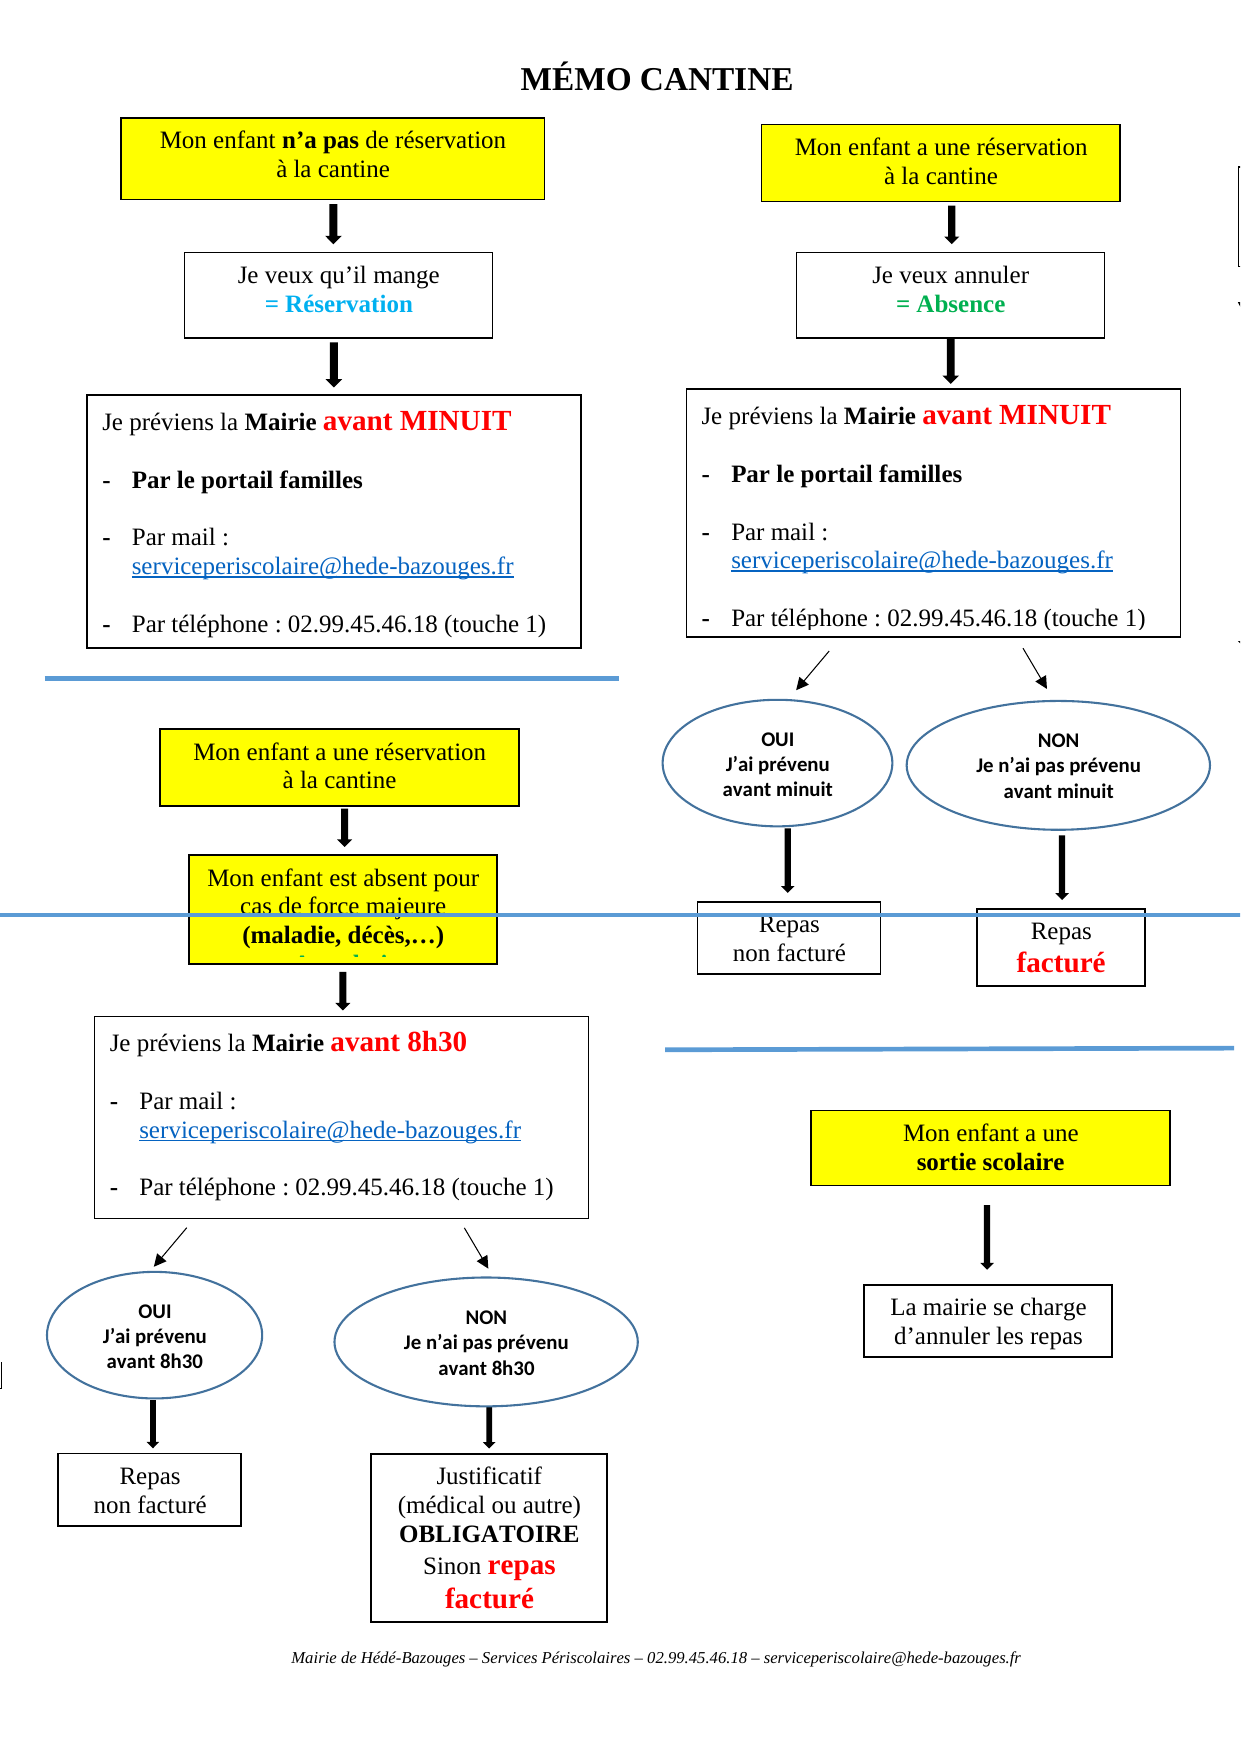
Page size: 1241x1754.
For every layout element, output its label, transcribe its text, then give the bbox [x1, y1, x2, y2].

text MÉMO CANTINE [148, 59, 1166, 97]
